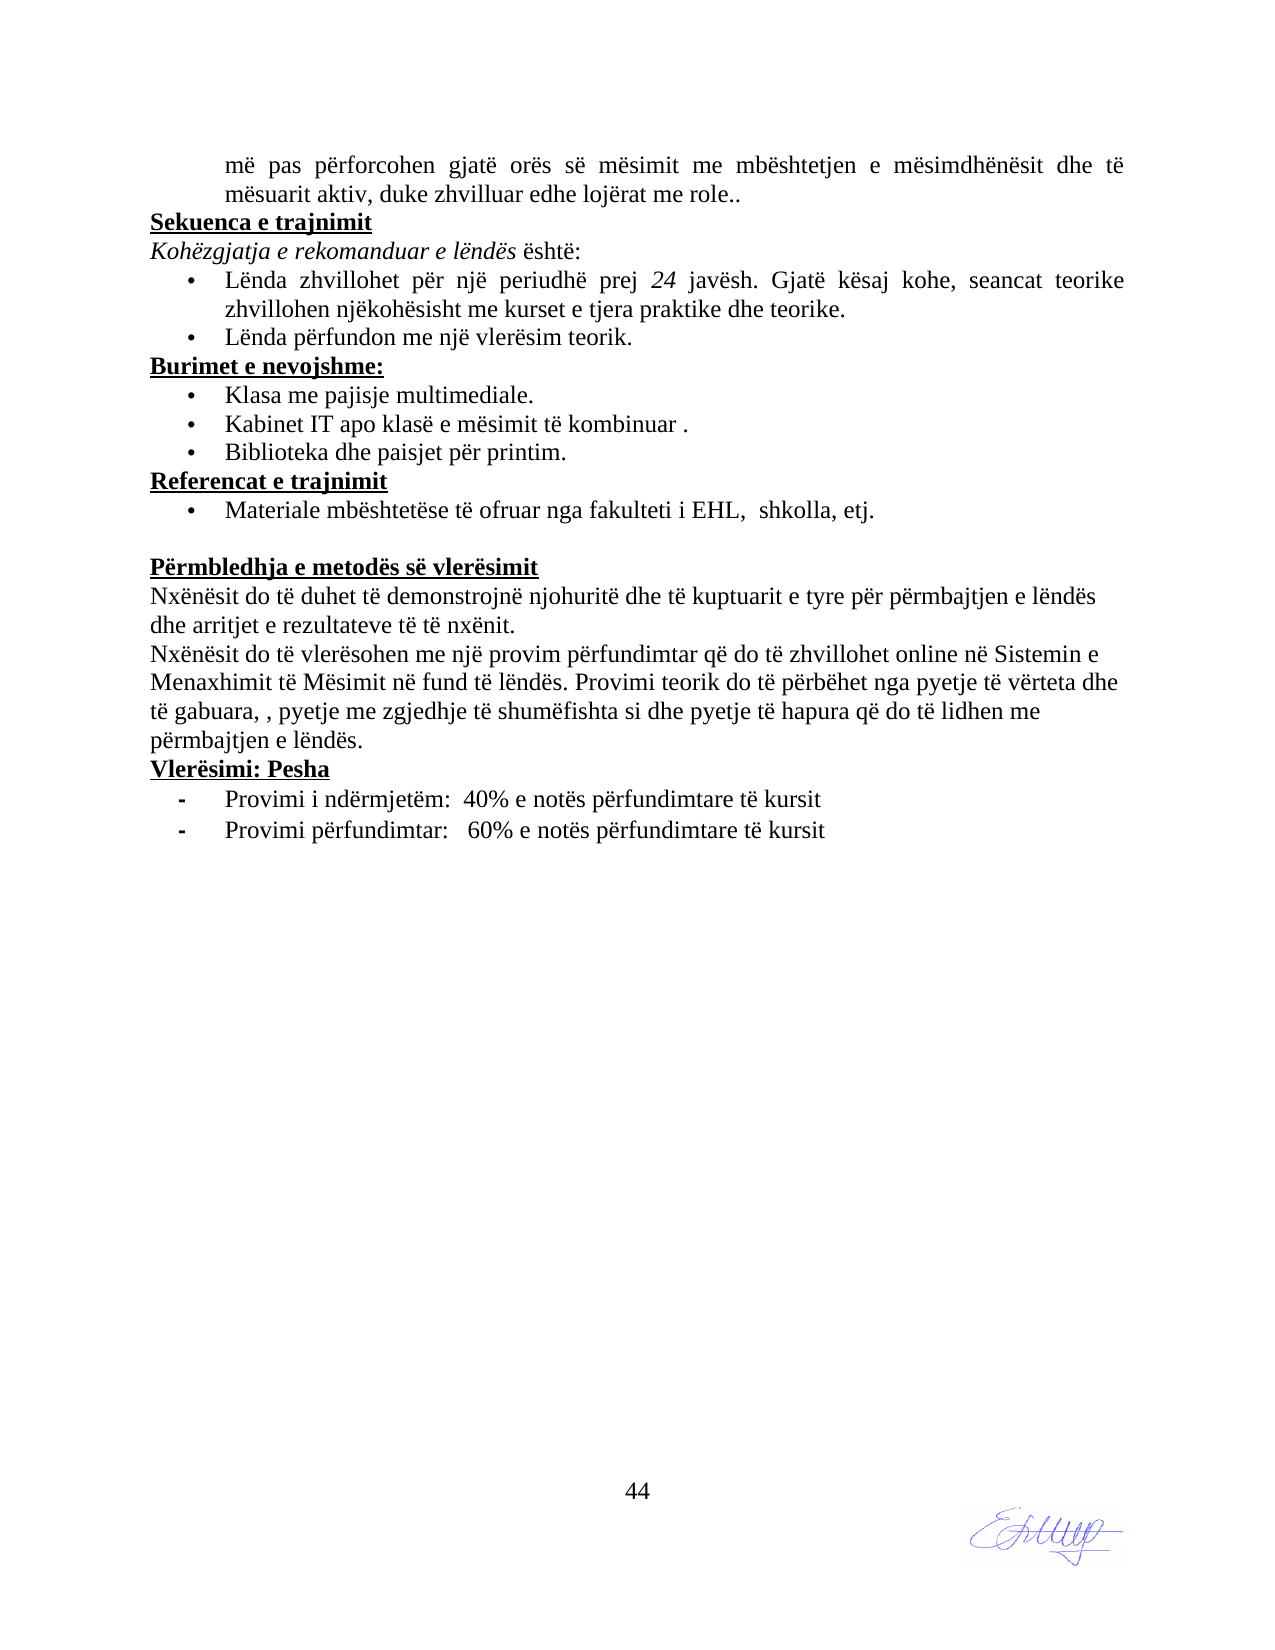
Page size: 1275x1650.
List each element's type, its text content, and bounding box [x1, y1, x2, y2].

list Lënda përfundon me një vlerësim teorik. [187, 322, 1125, 351]
list Kabinet IT apo klasë e mësimit të kombinuar . [187, 409, 1125, 437]
text Nxënësit do të duhet të demonstrojnë njohuritë dhe të kuptuarit e tyre për përmbajtjen e lëndës dhe arritjet e rezultateve të të nxënit. [150, 581, 1125, 639]
text Burimet e nevojshme: [149, 351, 1125, 380]
text Referencat e trajnimit [150, 466, 1125, 495]
list Materiale mbështetëse të ofruar nga fakulteti i EHL, shkolla, etj. [187, 495, 1125, 524]
list Biblioteka dhe paisjet për printim. [187, 437, 1125, 466]
text Sekuenca e trajnimit [150, 207, 1125, 236]
list Klasa me pajisje multimediale. [187, 380, 1125, 409]
text Kohëzgjatja e rekomanduar e lëndës është: [150, 236, 1125, 265]
picture [959, 1504, 1125, 1568]
list Provimi i ndërmjetëm: 40% e notës përfundimtare të kursit [178, 782, 1125, 814]
text Vlerësimi: Pesha [150, 754, 1125, 782]
list Lënda zhvillohet për një periudhë prej 24 javësh. Gjatë kësaj kohe, seancat teorike zhvillohen njëkohësisht me kurset e tjera praktike dhe teorike. [187, 265, 1125, 322]
text Nxënësit do të vlerësohen me një provim përfundimtar që do të zhvillohet online në Sistemin e Menaxhimit të Mësimit në fund të lëndës. Provimi teorik do të përbëhet nga pyetje të vërteta dhe të gabuara, , pyetje me zgjedhje të shumëfishta si dhe pyetje të hapura që do të lidhen me përmbajtjen e lëndës. [150, 639, 1125, 754]
text Përmbledhja e metodës së vlerësimit [149, 552, 1125, 581]
list Provimi përfundimtar: 60% e notës përfundimtare të kursit [178, 814, 1125, 845]
